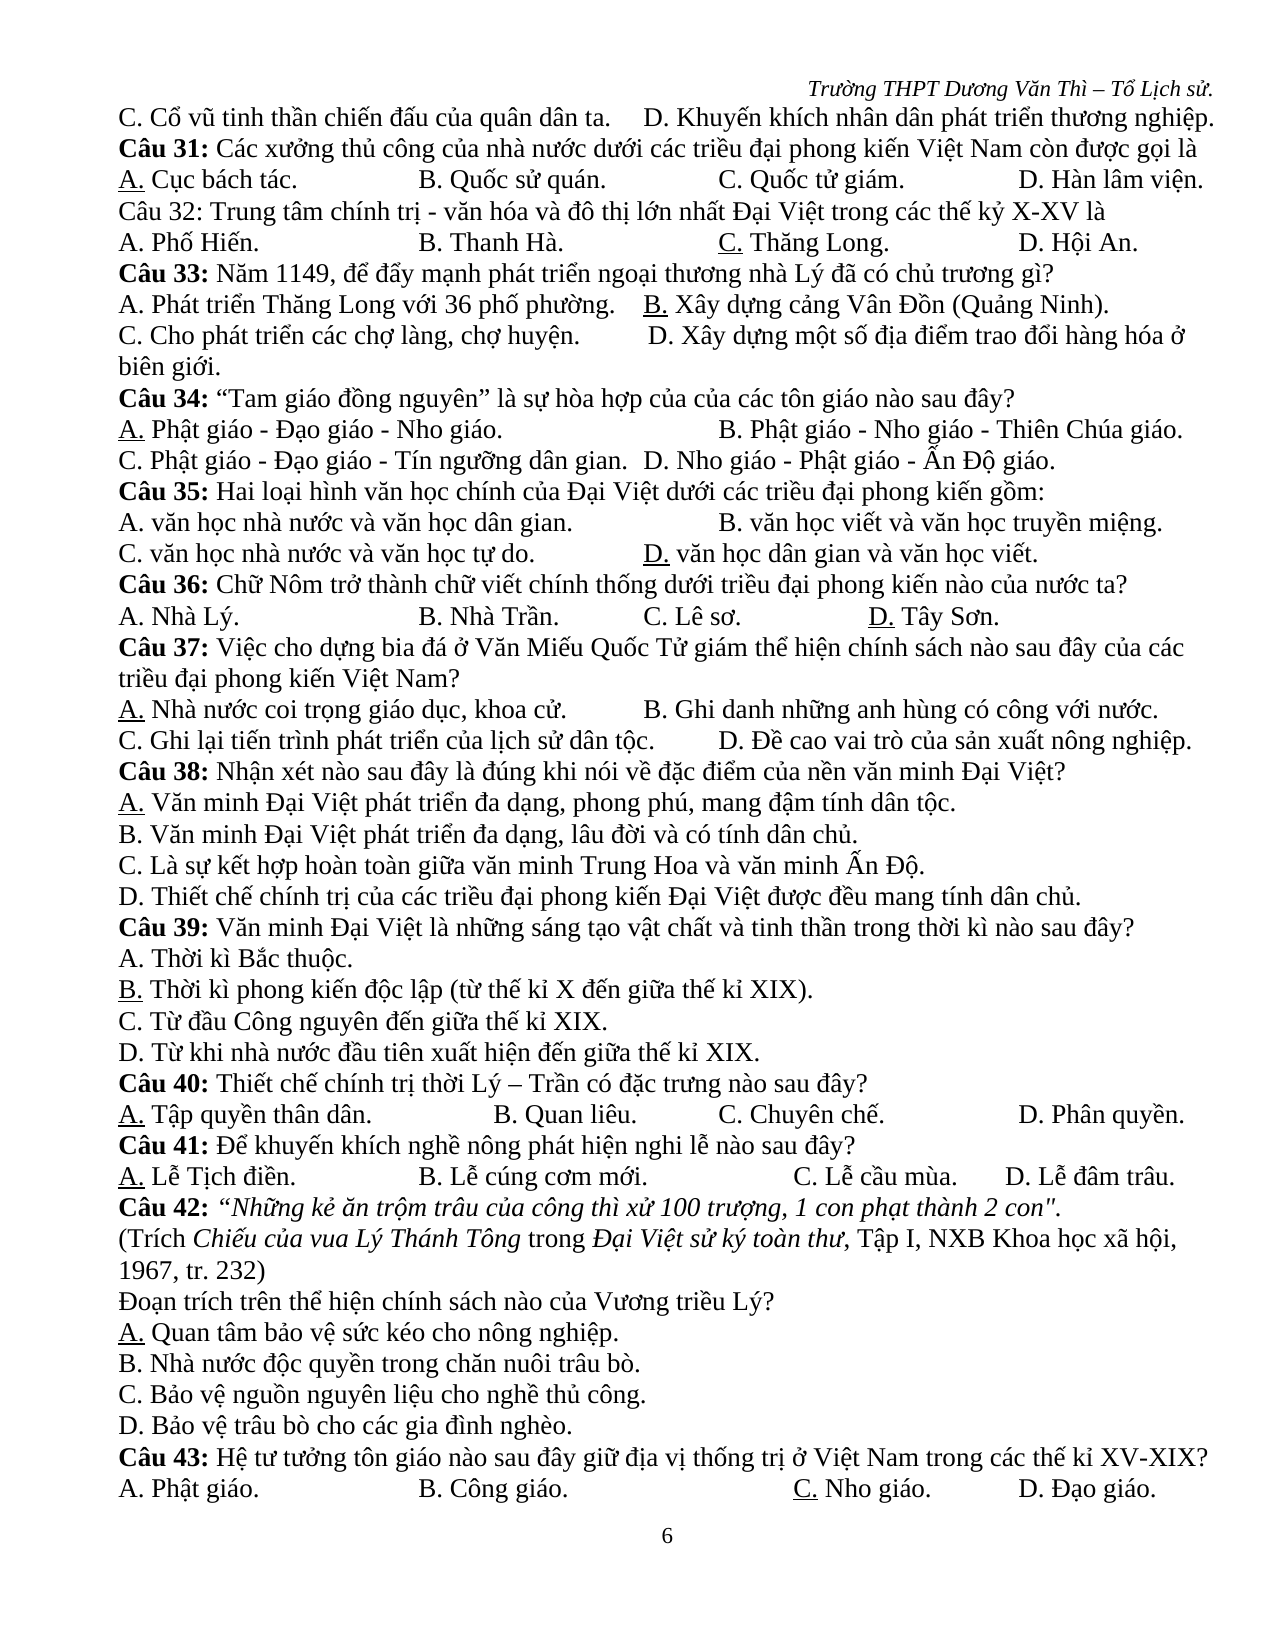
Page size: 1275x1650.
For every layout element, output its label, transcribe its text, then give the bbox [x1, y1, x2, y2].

text Câu 35: Hai loại hình văn học chính của Đại Việt dưới các triều đại phong kiến gồm: [118, 475, 1216, 506]
text A. Lễ Tịch điền. B. Lễ cúng cơm mới. C. Lễ cầu mùa. D. Lễ đâm trâu. [118, 1160, 1216, 1191]
text B. Thời kì phong kiến độc lập (từ thế kỉ X đến giữa thế kỉ XIX). [118, 973, 1216, 1004]
text Câu 37: Việc cho dựng bia đá ở Văn Miếu Quốc Tử giám thể hiện chính sách nào sau đây của các triều đại phong kiến Việt Nam? [118, 631, 1216, 693]
text Câu 39: Văn minh Đại Việt là những sáng tạo vật chất và tinh thần trong thời kì nào sau đây? [118, 911, 1216, 942]
text Câu 31: Các xưởng thủ công của nhà nước dưới các triều đại phong kiến Việt Nam còn được gọi là [118, 132, 1216, 164]
text Câu 36: Chữ Nôm trở thành chữ viết chính thống dưới triều đại phong kiến nào của nước ta? [118, 568, 1216, 600]
text C. Bảo vệ nguồn nguyên liệu cho nghề thủ công. [118, 1378, 1216, 1409]
text B. Văn minh Đại Việt phát triển đa dạng, lâu đời và có tính dân chủ. [118, 818, 1216, 849]
text Câu 34: “Tam giáo đồng nguyên” là sự hòa hợp của của các tôn giáo nào sau đây? [118, 382, 1216, 413]
text Câu 33: Năm 1149, để đẩy mạnh phát triển ngoại thương nhà Lý đã có chủ trương gì? [118, 257, 1216, 288]
text D. Thiết chế chính trị của các triều đại phong kiến Đại Việt được đều mang tính dân chủ. [118, 880, 1216, 911]
text D. Từ khi nhà nước đầu tiên xuất hiện đến giữa thế kỉ XIX. [118, 1036, 1216, 1067]
text C. văn học nhà nước và văn học tự do. D. văn học dân gian và văn học viết. [118, 537, 1216, 568]
text A. Phật giáo - Đạo giáo - Nho giáo. B. Phật giáo - Nho giáo - Thiên Chúa giáo. [118, 413, 1216, 444]
text A. Văn minh Đại Việt phát triển đa dạng, phong phú, mang đậm tính dân tộc. [118, 787, 1216, 818]
text Đoạn trích trên thể hiện chính sách nào của Vương triều Lý? [118, 1285, 1216, 1316]
text B. Nhà nước độc quyền trong chăn nuôi trâu bò. [118, 1347, 1216, 1378]
text C. Phật giáo - Đạo giáo - Tín ngưỡng dân gian. D. Nho giáo - Phật giáo - Ấn Độ giáo. [118, 444, 1216, 475]
text A. Cục bách tác. B. Quốc sử quán. C. Quốc tử giám. D. Hàn lâm viện. [118, 164, 1216, 195]
text (Trích Chiếu của vua Lý Thánh Tông trong Đại Việt sử ký toàn thư, Tập I, NXB Khoa học xã hội, 1967, tr. 232) [118, 1223, 1216, 1285]
text C. Ghi lại tiến trình phát triển của lịch sử dân tộc. D. Đề cao vai trò của sản xuất nông nghiệp. [118, 724, 1216, 755]
text Câu 38: Nhận xét nào sau đây là đúng khi nói về đặc điểm của nền văn minh Đại Việt? [118, 755, 1216, 787]
text A. Quan tâm bảo vệ sức kéo cho nông nghiệp. [118, 1316, 1216, 1347]
text C. Cổ vũ tinh thần chiến đấu của quân dân ta. D. Khuyến khích nhân dân phát triển thương nghiệp. [118, 101, 1216, 132]
text Câu 42: “Những kẻ ăn trộm trâu của công thì xử 100 trượng, 1 con phạt thành 2 con". [118, 1191, 1216, 1223]
text A. Phật giáo. B. Công giáo. C. Nho giáo. D. Đạo giáo. [118, 1472, 1216, 1503]
text Câu 43: Hệ tư tưởng tôn giáo nào sau đây giữ địa vị thống trị ở Việt Nam trong các thế kỉ XV-XIX? [118, 1441, 1216, 1472]
text C. Là sự kết hợp hoàn toàn giữa văn minh Trung Hoa và văn minh Ấn Độ. [118, 849, 1216, 880]
text D. Bảo vệ trâu bò cho các gia đình nghèo. [118, 1409, 1216, 1441]
text A. Phố Hiến. B. Thanh Hà. C. Thăng Long. D. Hội An. [118, 226, 1216, 257]
text A. Phát triển Thăng Long với 36 phố phường. B. Xây dựng cảng Vân Đồn (Quảng Ninh). [118, 288, 1216, 319]
text A. Tập quyền thân dân. B. Quan liêu. C. Chuyên chế. D. Phân quyền. [118, 1098, 1216, 1129]
text Câu 41: Để khuyến khích nghề nông phát hiện nghi lễ nào sau đây? [118, 1129, 1216, 1160]
text Câu 32: Trung tâm chính trị - văn hóa và đô thị lớn nhất Đại Việt trong các thế kỷ X-XV là [118, 195, 1216, 226]
text A. Nhà Lý. B. Nhà Trần. C. Lê sơ. D. Tây Sơn. [118, 600, 1216, 631]
text A. văn học nhà nước và văn học dân gian. B. văn học viết và văn học truyền miệng. [118, 506, 1216, 537]
text Câu 40: Thiết chế chính trị thời Lý – Trần có đặc trưng nào sau đây? [118, 1067, 1216, 1098]
text A. Thời kì Bắc thuộc. [118, 942, 1216, 973]
text C. Từ đầu Công nguyên đến giữa thế kỉ XIX. [118, 1004, 1216, 1036]
text A. Nhà nước coi trọng giáo dục, khoa cử. B. Ghi danh những anh hùng có công với nước. [118, 693, 1216, 724]
text C. Cho phát triển các chợ làng, chợ huyện. D. Xây dựng một số địa điểm trao đổi hàng hóa ở biên giới. [118, 319, 1216, 382]
